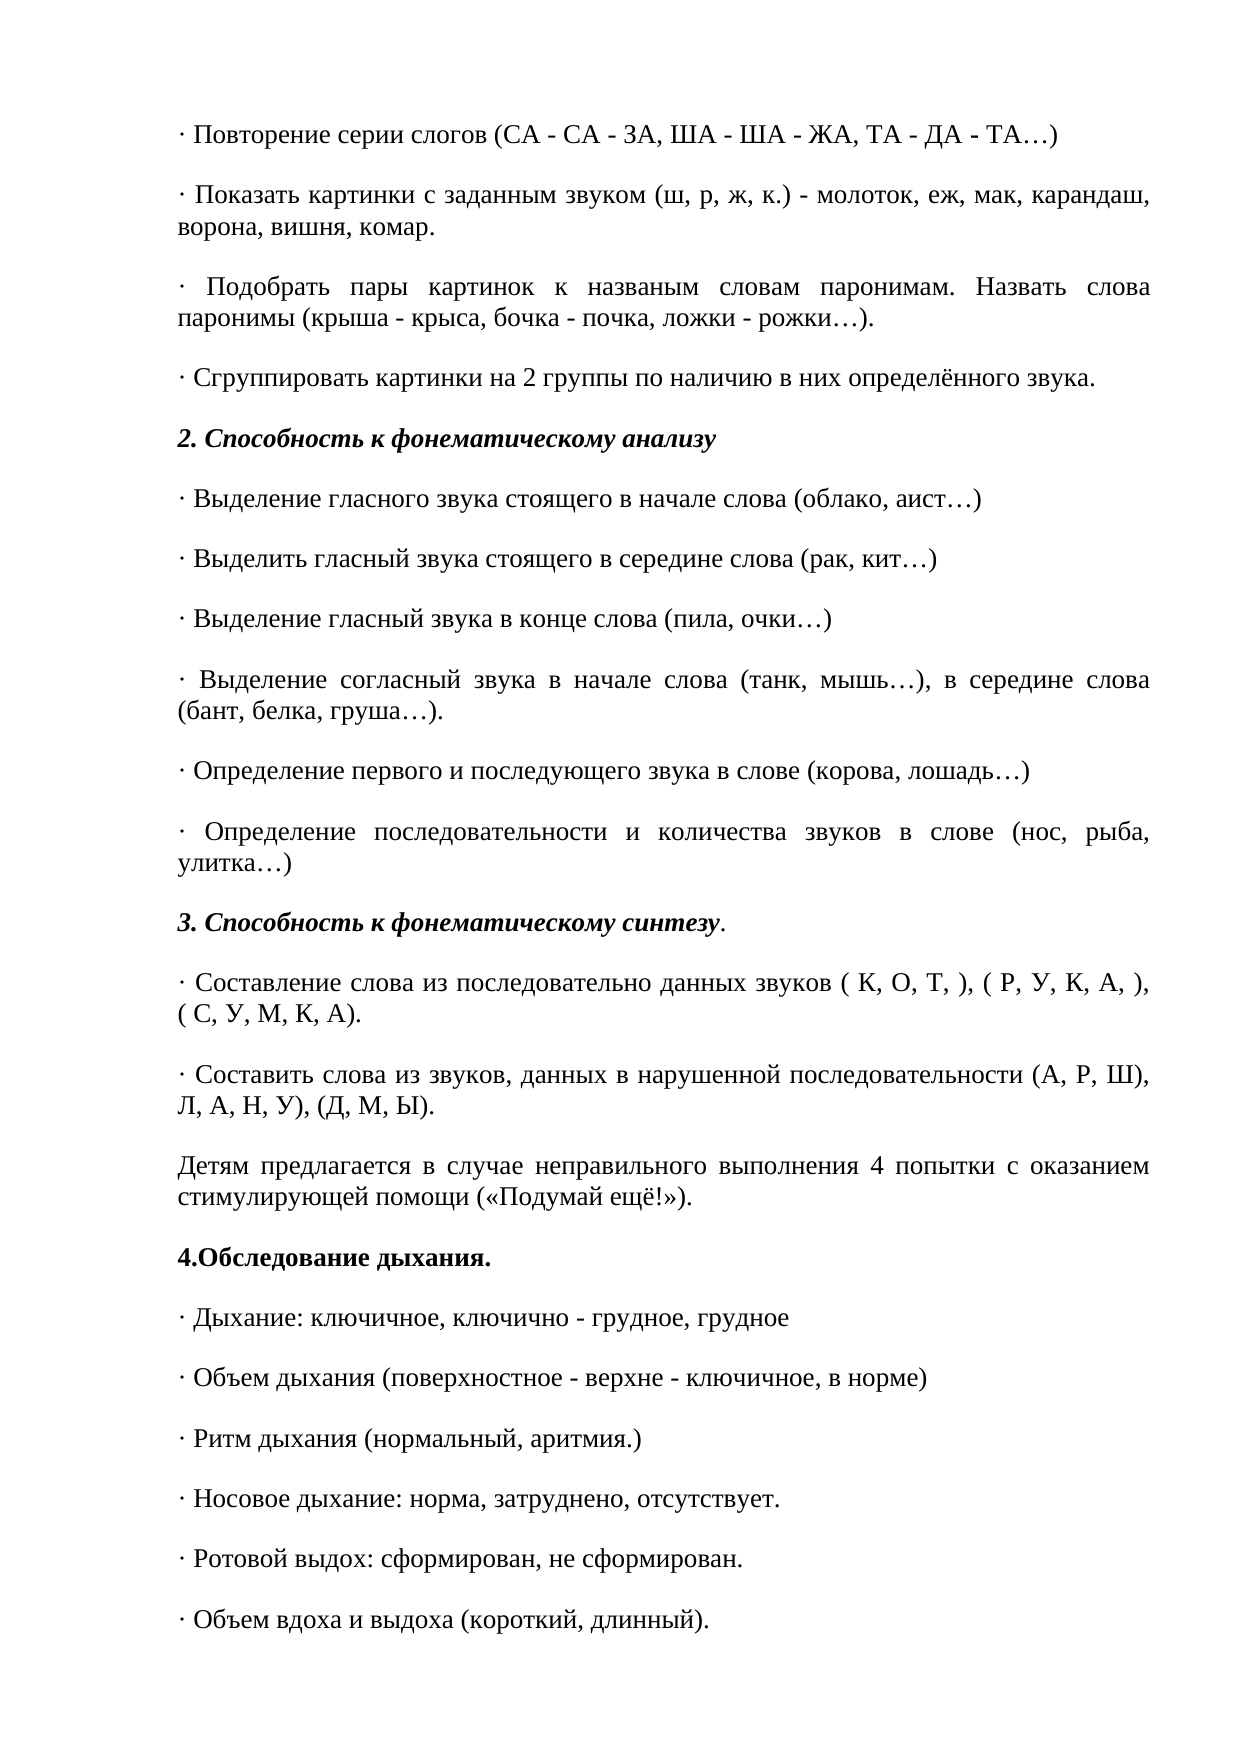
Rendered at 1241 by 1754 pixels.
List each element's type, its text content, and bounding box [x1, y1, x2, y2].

text · Определение первого и последующего звука в слове (корова, лошадь…) [177, 754, 1152, 786]
text Детям предлагается в случае неправильного выполнения 4 попытки с оказанием стимулирующей помощи («Подумай ещё!»). [177, 1149, 1152, 1212]
text · Дыхание: ключичное, ключично - грудное, грудное [177, 1301, 1152, 1332]
text · Выделение гласный звука в конце слова (пила, очки…) [177, 603, 1152, 634]
text · Объем вдоха и выдоха (короткий, длинный). [177, 1603, 1152, 1634]
text · Подобрать пары картинок к названым словам паронимам. Назвать слова паронимы (крыша - крыса, бочка - почка, ложки - рожки…). [177, 270, 1152, 332]
text 2. Способность к фонематическому анализу [177, 422, 1152, 453]
text · Выделение гласного звука стоящего в начале слова (облако, аист…) [177, 482, 1152, 513]
text · Объем дыхания (поверхностное - верхне - ключичное, в норме) [177, 1361, 1152, 1393]
text · Ритм дыхания (нормальный, аритмия.) [177, 1422, 1152, 1453]
text 4.Обследование дыхания. [177, 1241, 1152, 1272]
text · Ротовой выдох: сформирован, не сформирован. [177, 1542, 1152, 1573]
text · Показать картинки с заданным звуком (ш, р, ж, к.) - молоток, еж, мак, карандаш, ворона, вишня, комар. [177, 178, 1152, 241]
text · Составить слова из звуков, данных в нарушенной последовательности (А, Р, Ш), Л, А, Н, У), (Д, М, Ы). [177, 1058, 1152, 1120]
text · Выделить гласный звука стоящего в середине слова (рак, кит…) [177, 542, 1152, 573]
text · Составление слова из последовательно данных звуков ( К, О, Т, ), ( Р, У, К, А, ), ( С, У, М, К, А). [177, 966, 1152, 1029]
text · Определение последовательности и количества звуков в слове (нос, рыба, улитка…) [177, 815, 1152, 877]
text · Повторение серии слогов (СА - СА - ЗА, ША - ША - ЖА, ТА - ДА - ТА…) [177, 118, 1152, 149]
text · Выделение согласный звука в начале слова (танк, мышь…), в середине слова (бант, белка, груша…). [177, 663, 1152, 725]
text 3. Способность к фонематическому синтезу. [177, 906, 1152, 937]
text · Носовое дыхание: норма, затруднено, отсутствует. [177, 1482, 1152, 1513]
text · Сгруппировать картинки на 2 группы по наличию в них определённого звука. [177, 361, 1152, 392]
